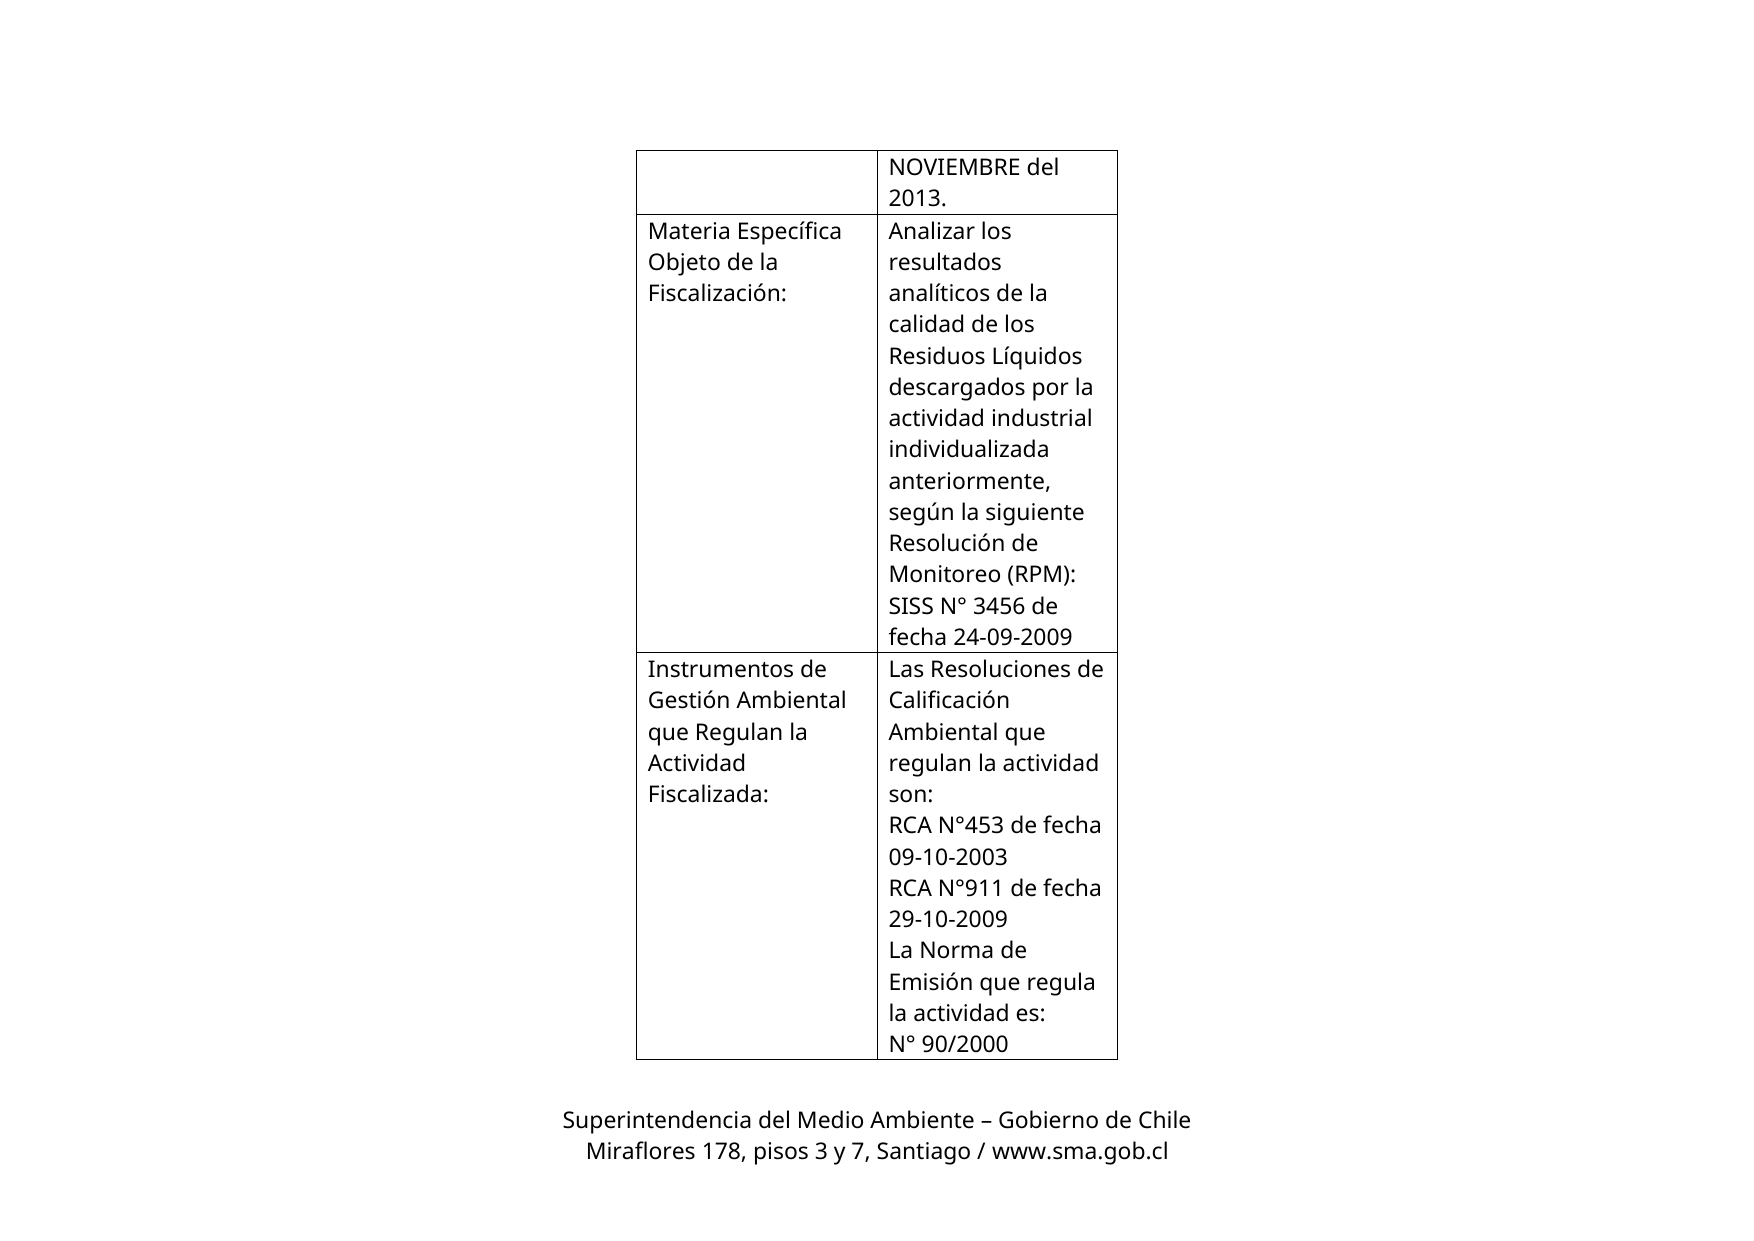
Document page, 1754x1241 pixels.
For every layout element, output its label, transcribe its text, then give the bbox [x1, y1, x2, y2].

table_cell Materia Específica Objeto de la Fiscalización: [637, 215, 877, 652]
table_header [637, 151, 877, 213]
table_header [878, 151, 1117, 213]
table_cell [637, 653, 877, 1059]
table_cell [878, 653, 1117, 1059]
table_cell Analizar los resultados analíticos de la calidad de los Residuos Líquidos descargados por la actividad industrial individualizada anteriormente, según la siguiente Resolución de Monitoreo (RPM): SISS N° 3456 de fecha 24-09-2009 [878, 215, 1117, 652]
